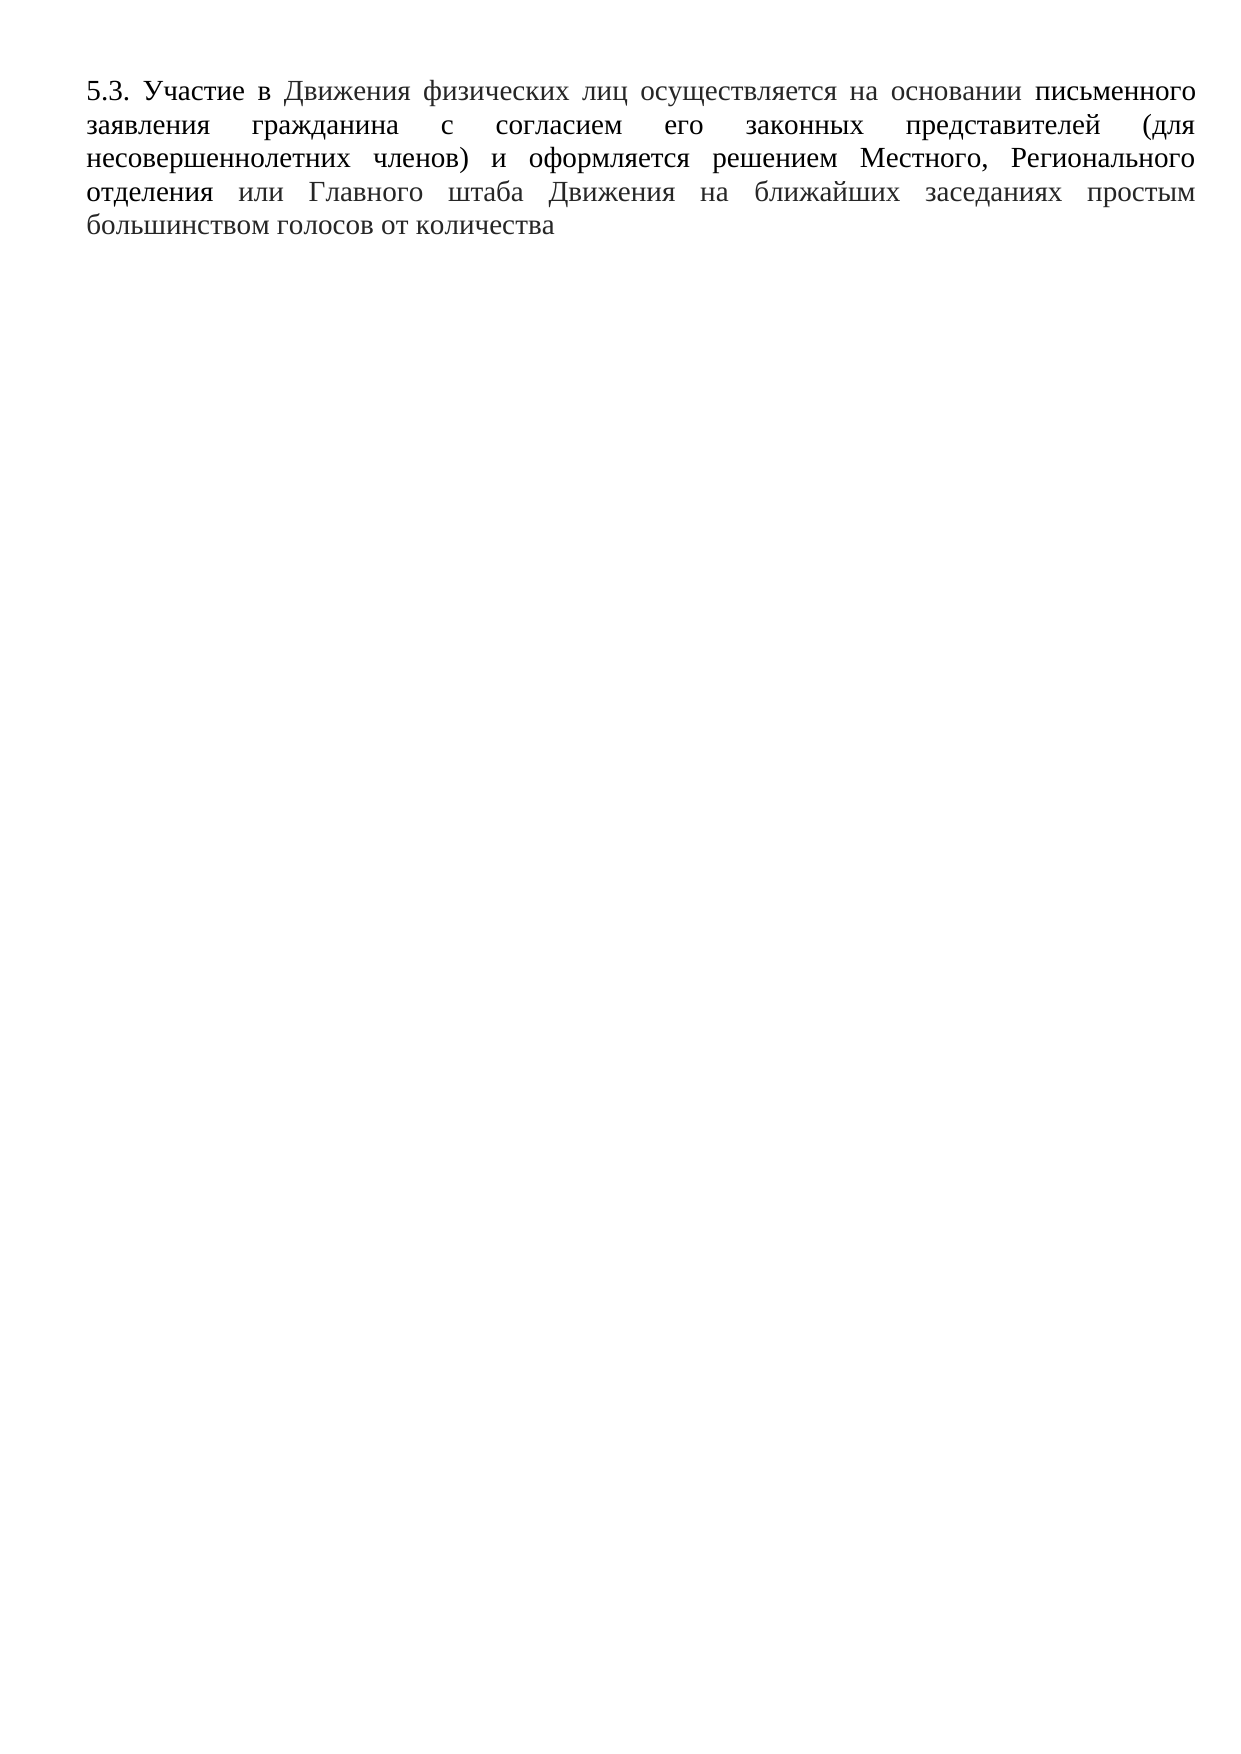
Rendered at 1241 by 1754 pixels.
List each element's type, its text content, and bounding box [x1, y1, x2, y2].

text 5.3. Участие в Движения физических лиц осуществляется на основании письменного заявления гражданина с согласием его законных представителей (для несовершеннолетних членов) и оформляется решением Местного, Регионального отделения или Главного штаба Движения на ближайших заседаниях простым большинством голосов от количества [86, 73, 1196, 241]
